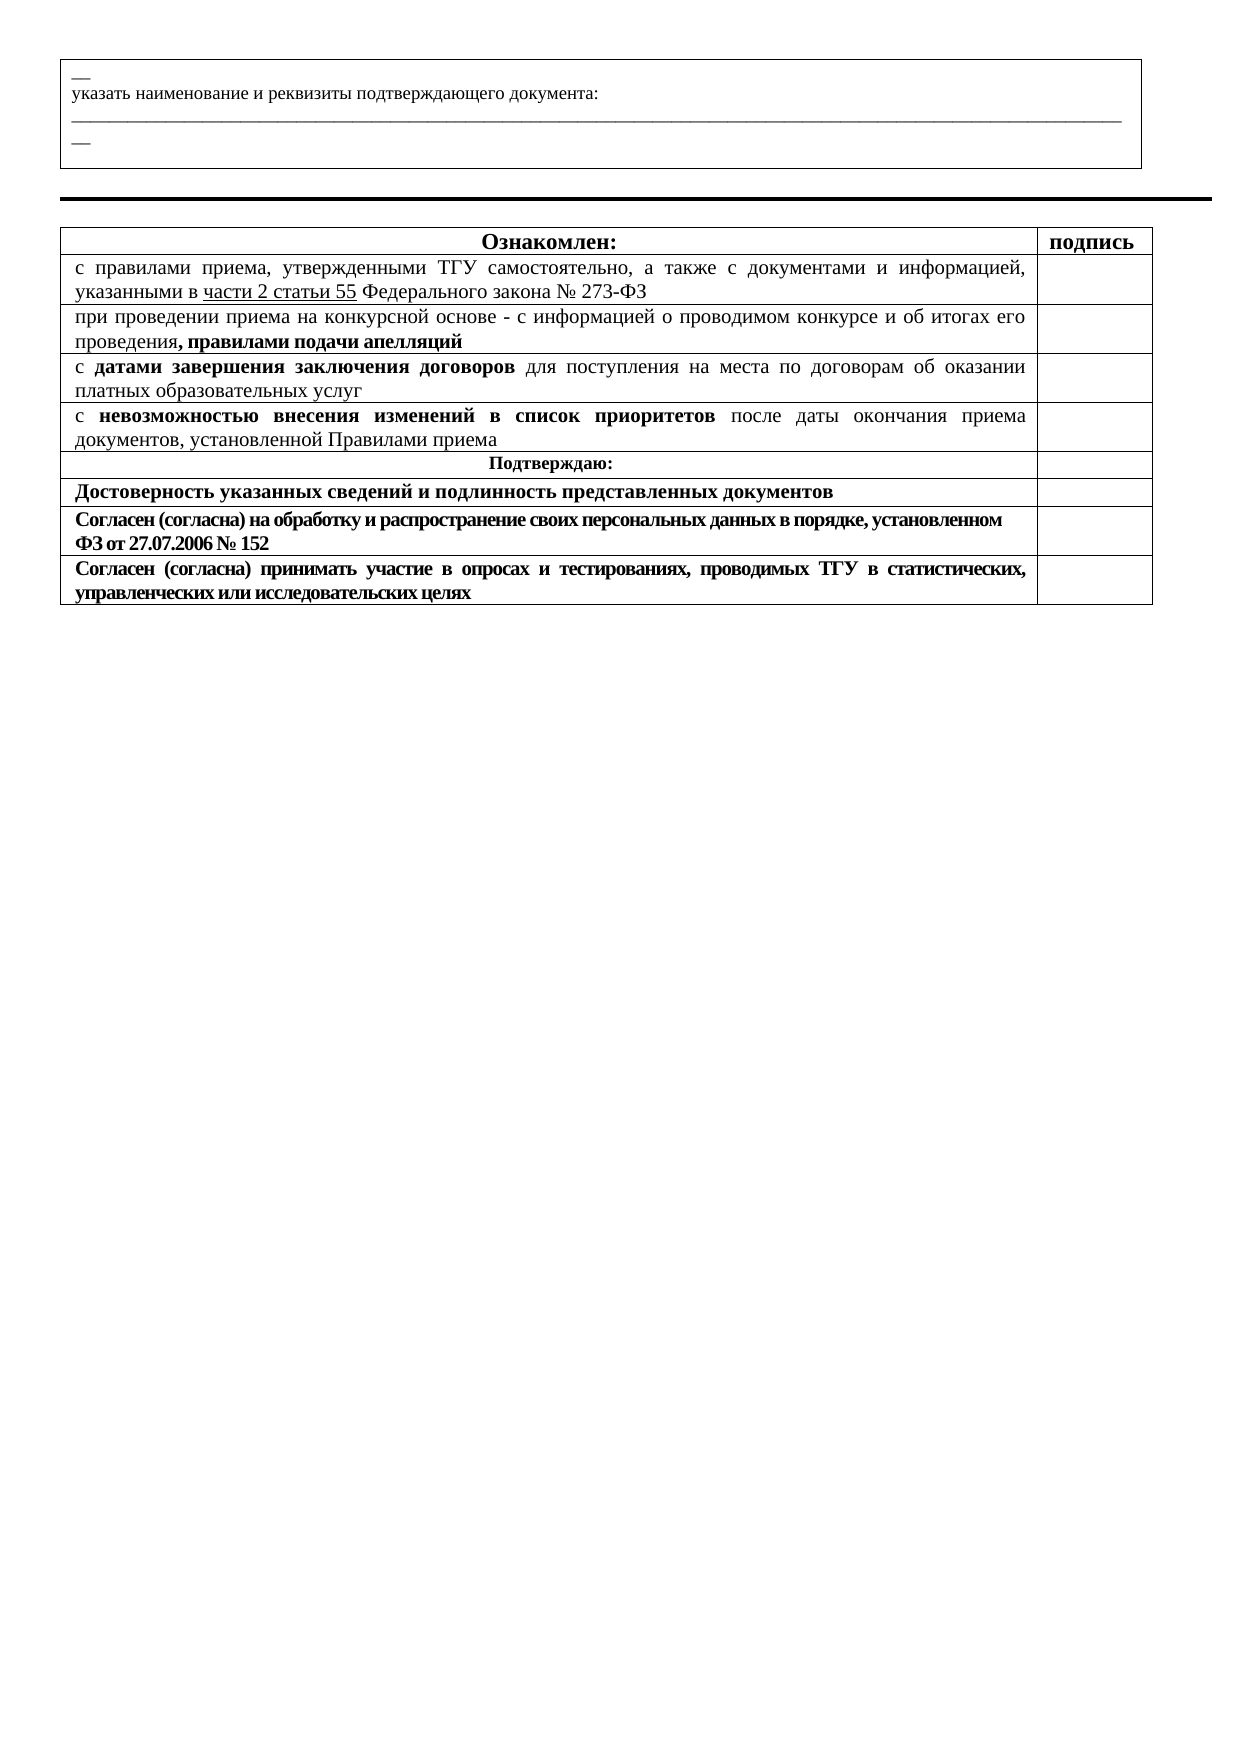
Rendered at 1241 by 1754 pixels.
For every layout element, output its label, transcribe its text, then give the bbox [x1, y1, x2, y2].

table_cell [1038, 305, 1152, 353]
table_cell [1038, 354, 1152, 402]
table_cell [1038, 479, 1152, 506]
table_cell Подтверждаю: [61, 452, 1037, 478]
table_cell при проведении приема на конкурсной основе - с информацией о проводимом конкурсе и об итогах его проведения, правилами подачи апелляций [61, 305, 1037, 353]
table_cell [1038, 556, 1152, 604]
table_cell с датами завершения заключения договоров для поступления на места по договорам об оказании платных образовательных услуг [61, 354, 1037, 402]
table_cell [1038, 255, 1152, 303]
table_cell [1038, 452, 1152, 478]
table_header подпись [1038, 228, 1152, 254]
table_header Ознакомлен: [61, 228, 1037, 254]
table_cell Согласен (согласна) принимать участие в опросах и тестированиях, проводимых ТГУ в статистических, управленческих или исследовательских целях [61, 556, 1037, 604]
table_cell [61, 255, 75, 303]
table_cell [1038, 403, 1152, 451]
table_cell с невозможностью внесения изменений в список приоритетов после даты окончания приема документов, установленной Правилами приема [61, 403, 1037, 451]
table_cell с правилами приема, утвержденными ТГУ самостоятельно, а также с документами и информацией, указанными в части 2 статьи 55 Федерального закона № 273-ФЗ [646, 255, 1037, 303]
table_cell Достоверность указанных сведений и подлинность представленных документов [61, 479, 1037, 506]
table_cell Согласен (согласна) на обработку и распространение своих персональных данных в порядке, установленном ФЗ от 27.07.2006 № 152 [61, 507, 1037, 555]
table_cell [61, 60, 1141, 168]
table_cell [1038, 507, 1152, 555]
